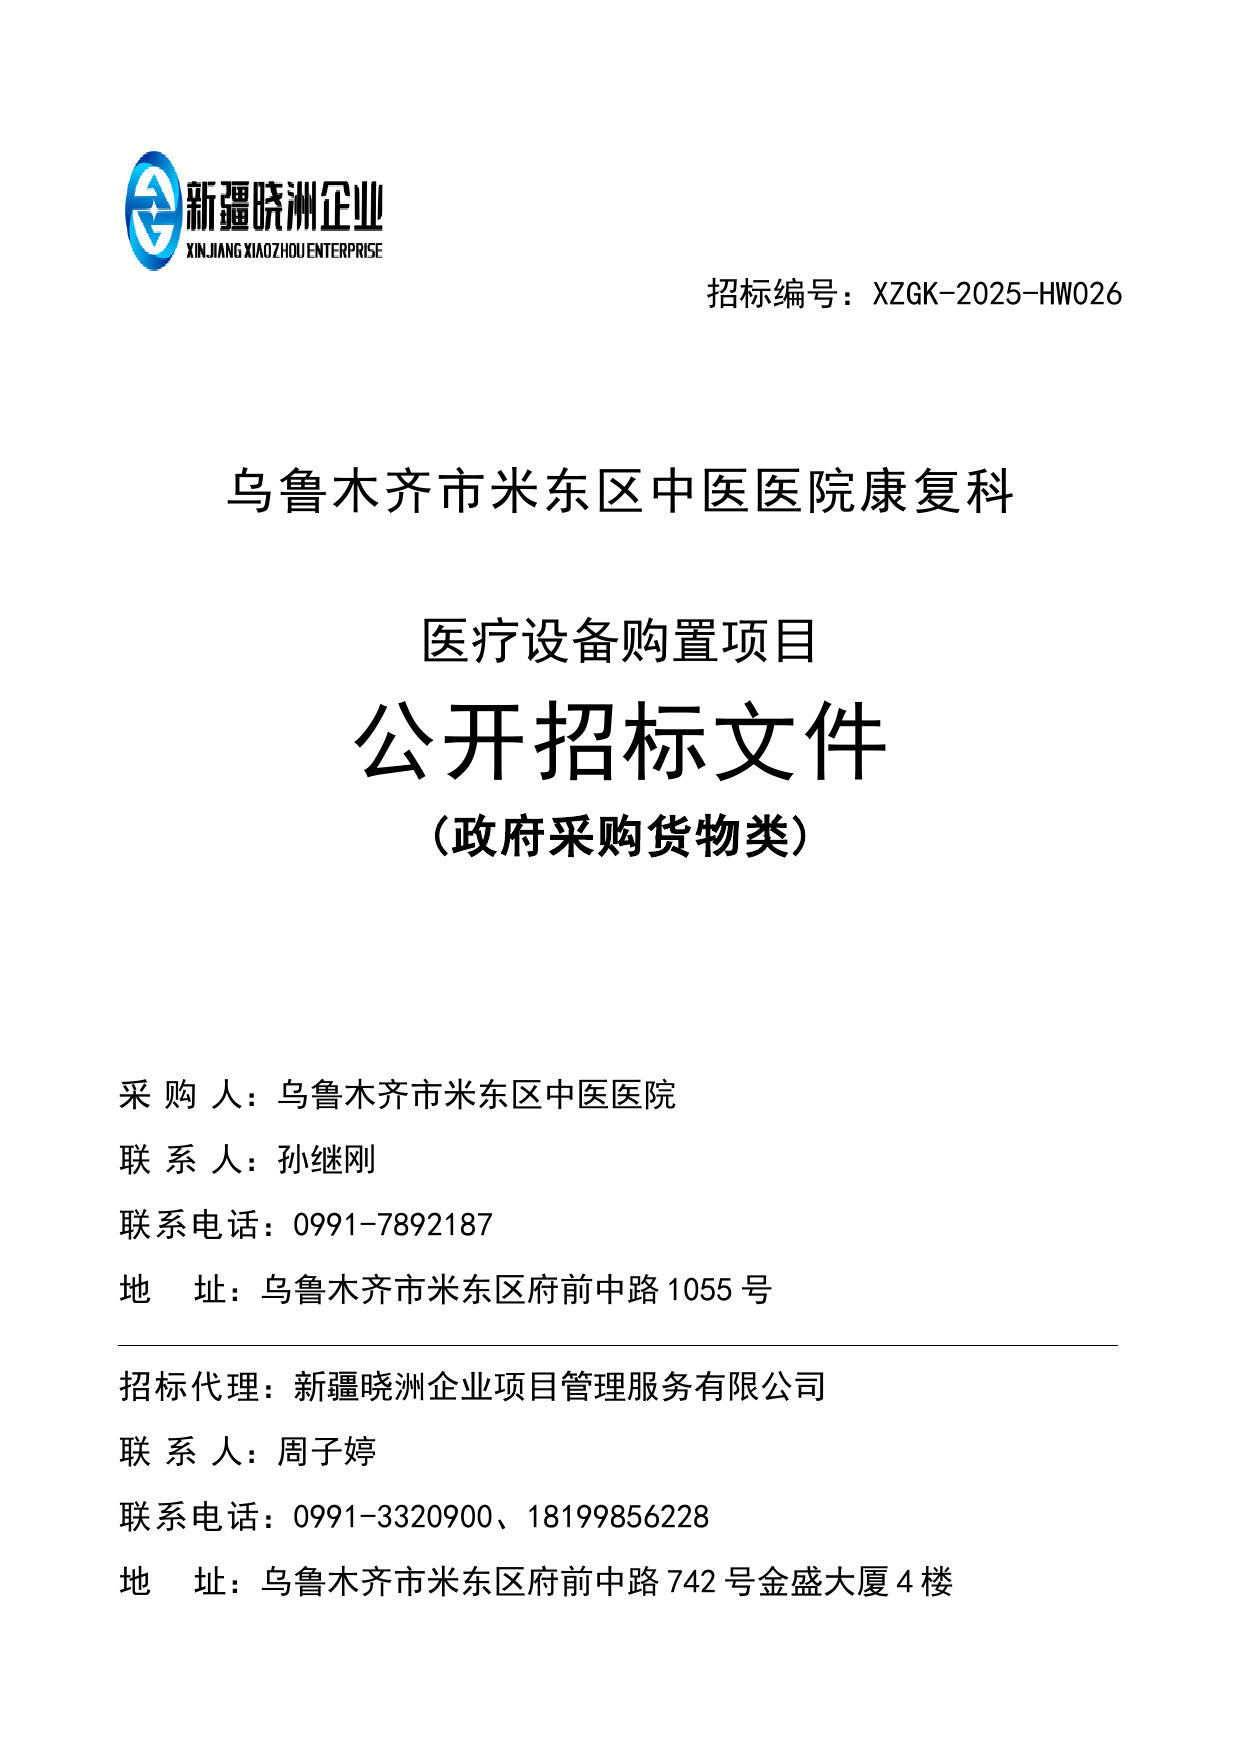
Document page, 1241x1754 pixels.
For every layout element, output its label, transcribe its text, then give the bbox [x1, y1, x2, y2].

text 联系人：孙继刚 [118, 1125, 1122, 1190]
picture [125, 151, 383, 271]
text 采购人：乌鲁木齐市米东区中医医院 [118, 1060, 1122, 1125]
text 联系人：周子婷 [118, 1417, 1122, 1482]
text 招标代理：新疆晓洲企业项目管理服务有限公司 [118, 1352, 1122, 1417]
text 招标编号：XZGK-2025-HW026 [118, 259, 1122, 324]
text 地址：乌鲁木齐市米东区府前中路742号金盛大厦4楼 [118, 1547, 1122, 1612]
text 地址：乌鲁木齐市米东区府前中路1055号 [118, 1255, 1122, 1320]
text 公开招标文件 [118, 670, 1122, 800]
text 联系电话：0991-7892187 [118, 1190, 1122, 1255]
text (政府采购货物类) [118, 800, 1122, 865]
text 医疗设备购置项目 [118, 605, 1122, 670]
text 乌鲁木齐市米东区中医医院康复科 [118, 454, 1122, 519]
text 联系电话：0991-3320900、18199856228 [118, 1482, 1122, 1547]
